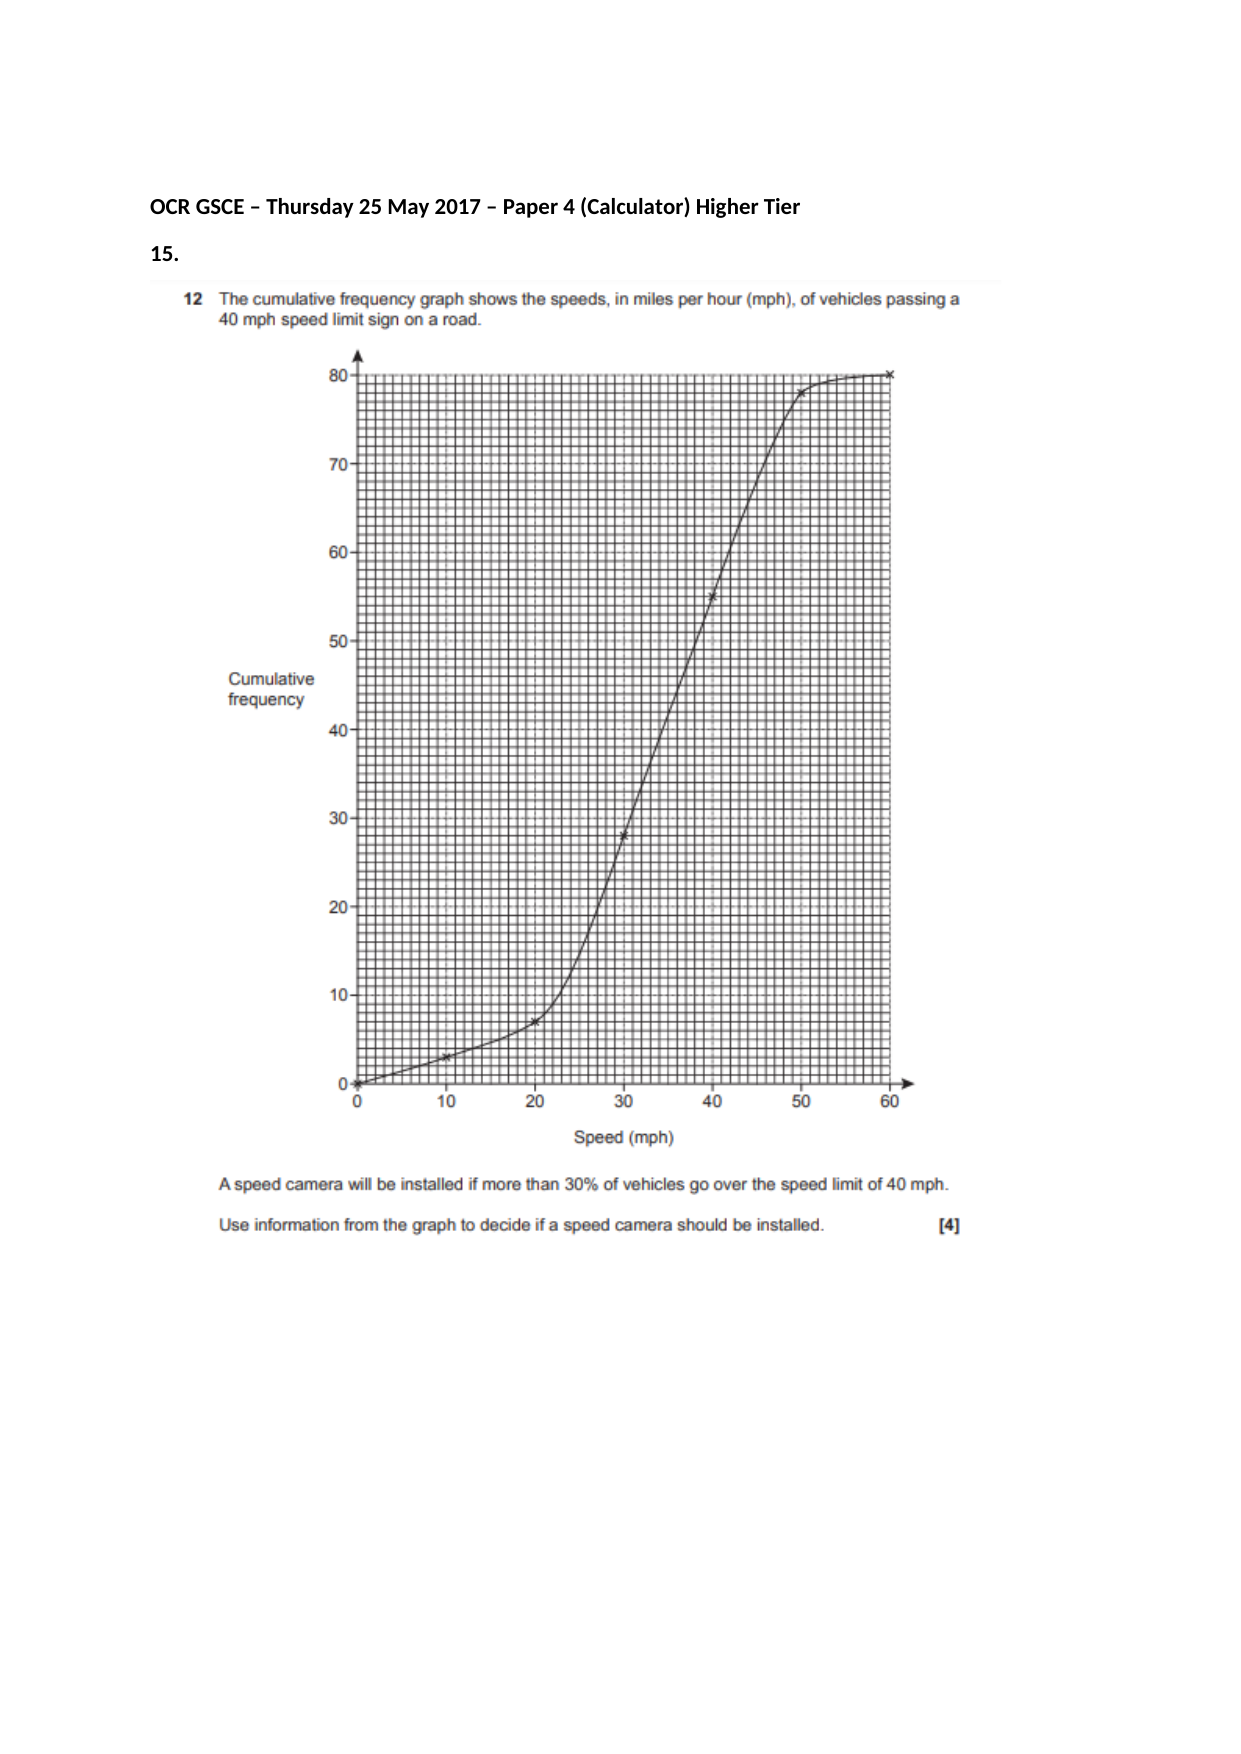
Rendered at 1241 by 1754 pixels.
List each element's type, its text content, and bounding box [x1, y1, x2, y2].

text 15. [150, 239, 1090, 267]
text OCR GSCE – Thursday 25 May 2017 – Paper 4 (Calculator) Higher Tier [150, 192, 1090, 220]
picture [150, 280, 1002, 1306]
